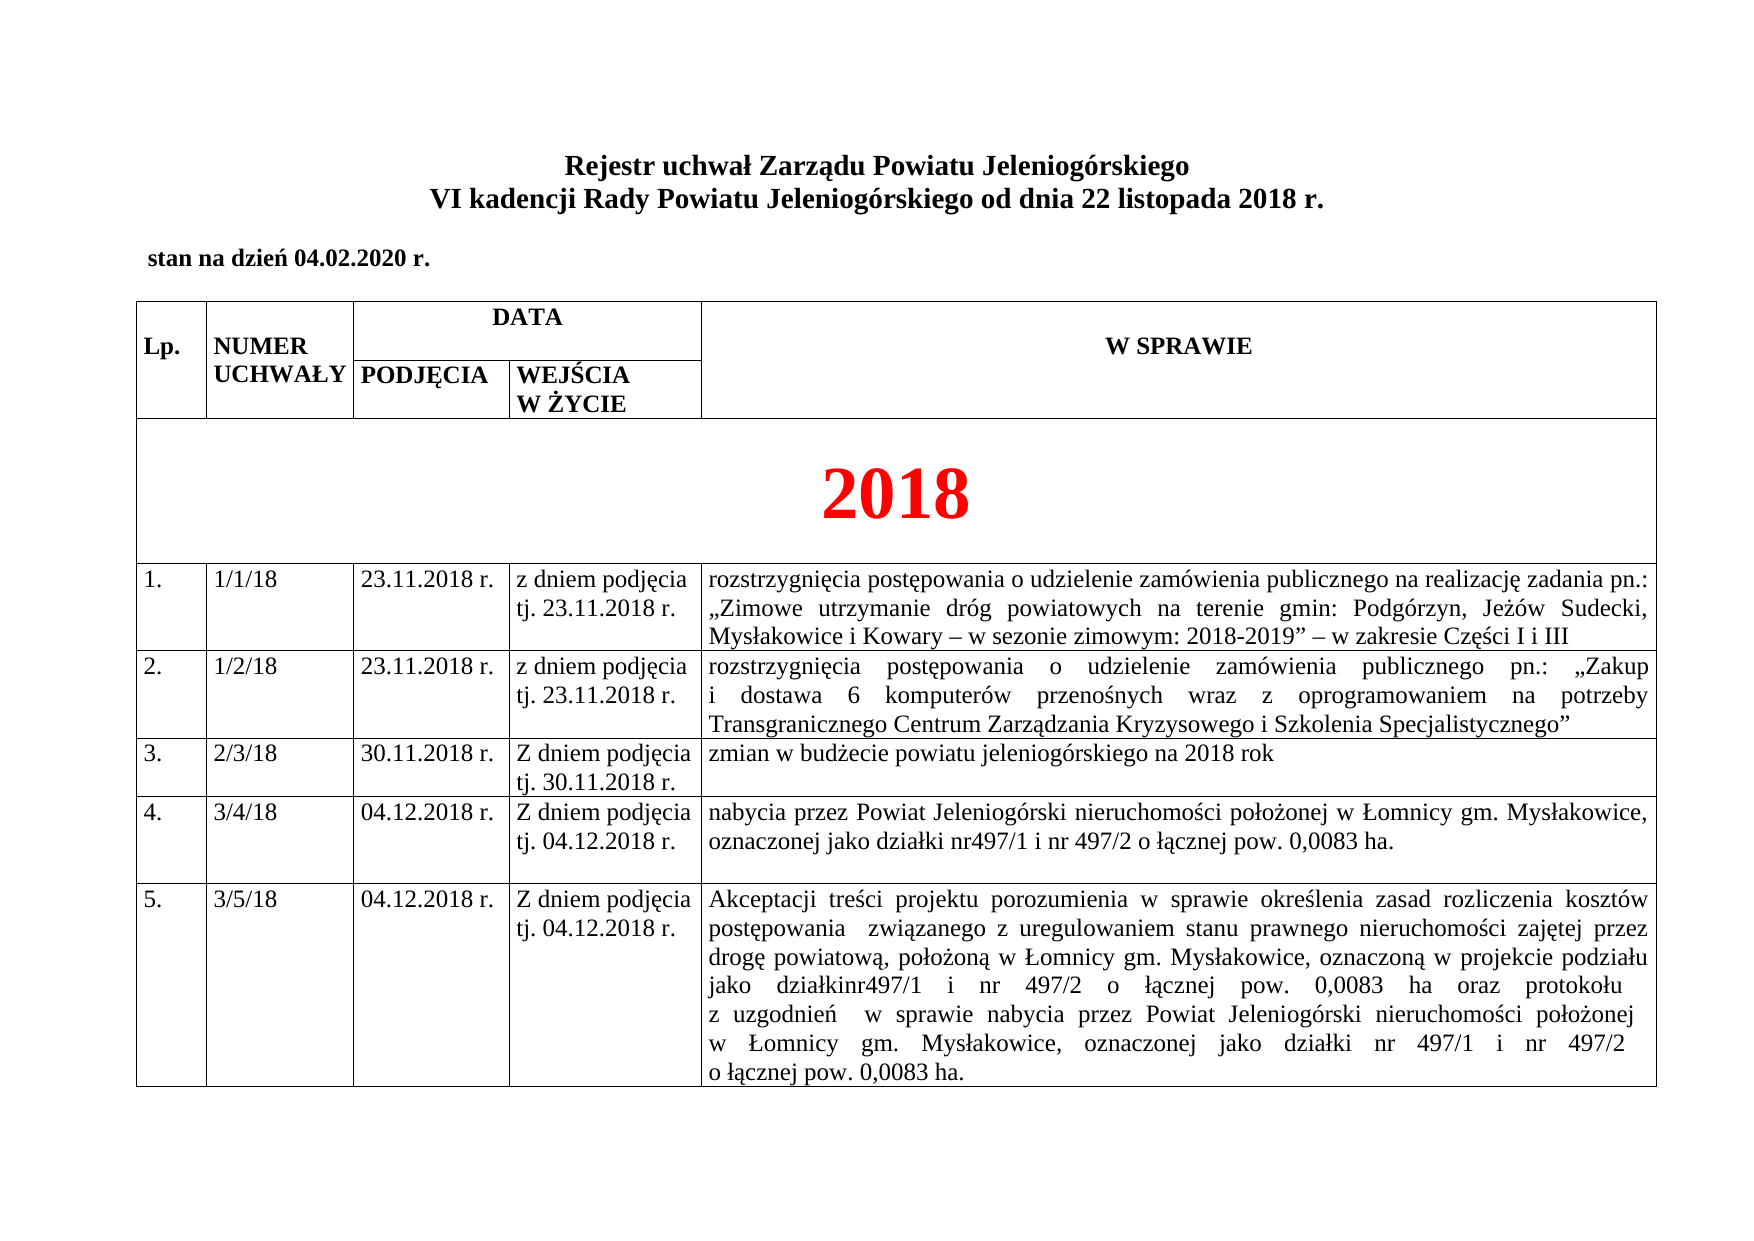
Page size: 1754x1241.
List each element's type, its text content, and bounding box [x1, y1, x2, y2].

table_cell 1. [137, 564, 206, 650]
table_cell Z dniem podjęcia tj. 30.11.2018 r. [510, 739, 701, 796]
text stan na dzień 04.02.2020 r. [148, 243, 1606, 272]
table_cell 5. [137, 884, 206, 1086]
table_cell z dniem podjęcia tj. 23.11.2018 r. [510, 564, 701, 650]
table_cell 2018 [137, 419, 1656, 563]
table_header Lp. [137, 302, 206, 418]
table_cell Akceptacji treści projektu porozumienia w sprawie określenia zasad rozliczenia kosztów postępowania związanego z uregulowaniem stanu prawnego nieruchomości zajętej przez drogę powiatową, położoną w Łomnicy gm. Mysłakowice, oznaczoną w projekcie podziału jako działkinr497/1 i nr 497/2 o łącznej pow. 0,0083 ha oraz protokołu z uzgodnień w sprawie nabycia przez Powiat Jeleniogórski nieruchomości położonej w Łomnicy gm. Mysłakowice, oznaczonej jako działki nr 497/1 i nr 497/2 o łącznej pow. 0,0083 ha. [702, 884, 1656, 1086]
table_cell 2. [137, 651, 206, 737]
table_cell 04.12.2018 r. [354, 884, 509, 1086]
table_cell zmian w budżecie powiatu jeleniogórskiego na 2018 rok [702, 739, 1656, 796]
table_cell 23.11.2018 r. [354, 651, 509, 737]
table_cell 30.11.2018 r. [354, 739, 509, 796]
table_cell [510, 884, 701, 1086]
table_cell 23.11.2018 r. [354, 564, 509, 650]
table_cell PODJĘCIA [354, 361, 509, 418]
table_cell Z dniem podjęcia tj. 04.12.2018 r. [510, 797, 701, 883]
table_cell 1/1/18 [207, 564, 353, 650]
table_cell 3/5/18 [207, 884, 353, 1086]
table_cell 04.12.2018 r. [354, 797, 509, 883]
table_cell WEJŚCIA W ŻYCIE [510, 361, 701, 418]
table_cell nabycia przez Powiat Jeleniogórski nieruchomości położonej w Łomnicy gm. Mysłakowice, oznaczonej jako działki nr497/1 i nr 497/2 o łącznej pow. 0,0083 ha. [702, 797, 1656, 883]
table_cell rozstrzygnięcia postępowania o udzielenie zamówienia publicznego pn.: „Zakup i dostawa 6 komputerów przenośnych wraz z oprogramowaniem na potrzeby Transgranicznego Centrum Zarządzania Kryzysowego i Szkolenia Specjalistycznego” [702, 651, 1656, 737]
text Rejestr uchwał Zarządu Powiatu Jeleniogórskiego [148, 148, 1606, 181]
table_cell rozstrzygnięcia postępowania o udzielenie zamówienia publicznego na realizację zadania pn.: „Zimowe utrzymanie dróg powiatowych na terenie gmin: Podgórzyn, Jeżów Sudecki, Mysłakowice i Kowary – w sezonie zimowym: 2018-2019” – w zakresie Części I i III [702, 564, 1656, 650]
table_cell z dniem podjęcia tj. 23.11.2018 r. [510, 651, 701, 737]
table_header NUMER UCHWAŁY [207, 302, 353, 418]
table_cell 2/3/18 [207, 739, 353, 796]
table_cell 3. [137, 739, 206, 796]
table_header DATA [354, 302, 701, 359]
text VI kadencji Rady Powiatu Jeleniogórskiego od dnia 22 listopada 2018 r. [148, 181, 1606, 215]
table_cell 3/4/18 [207, 797, 353, 883]
table_cell 1/2/18 [207, 651, 353, 737]
table_header W SPRAWIE [702, 302, 1656, 418]
table_cell 4. [137, 797, 206, 883]
